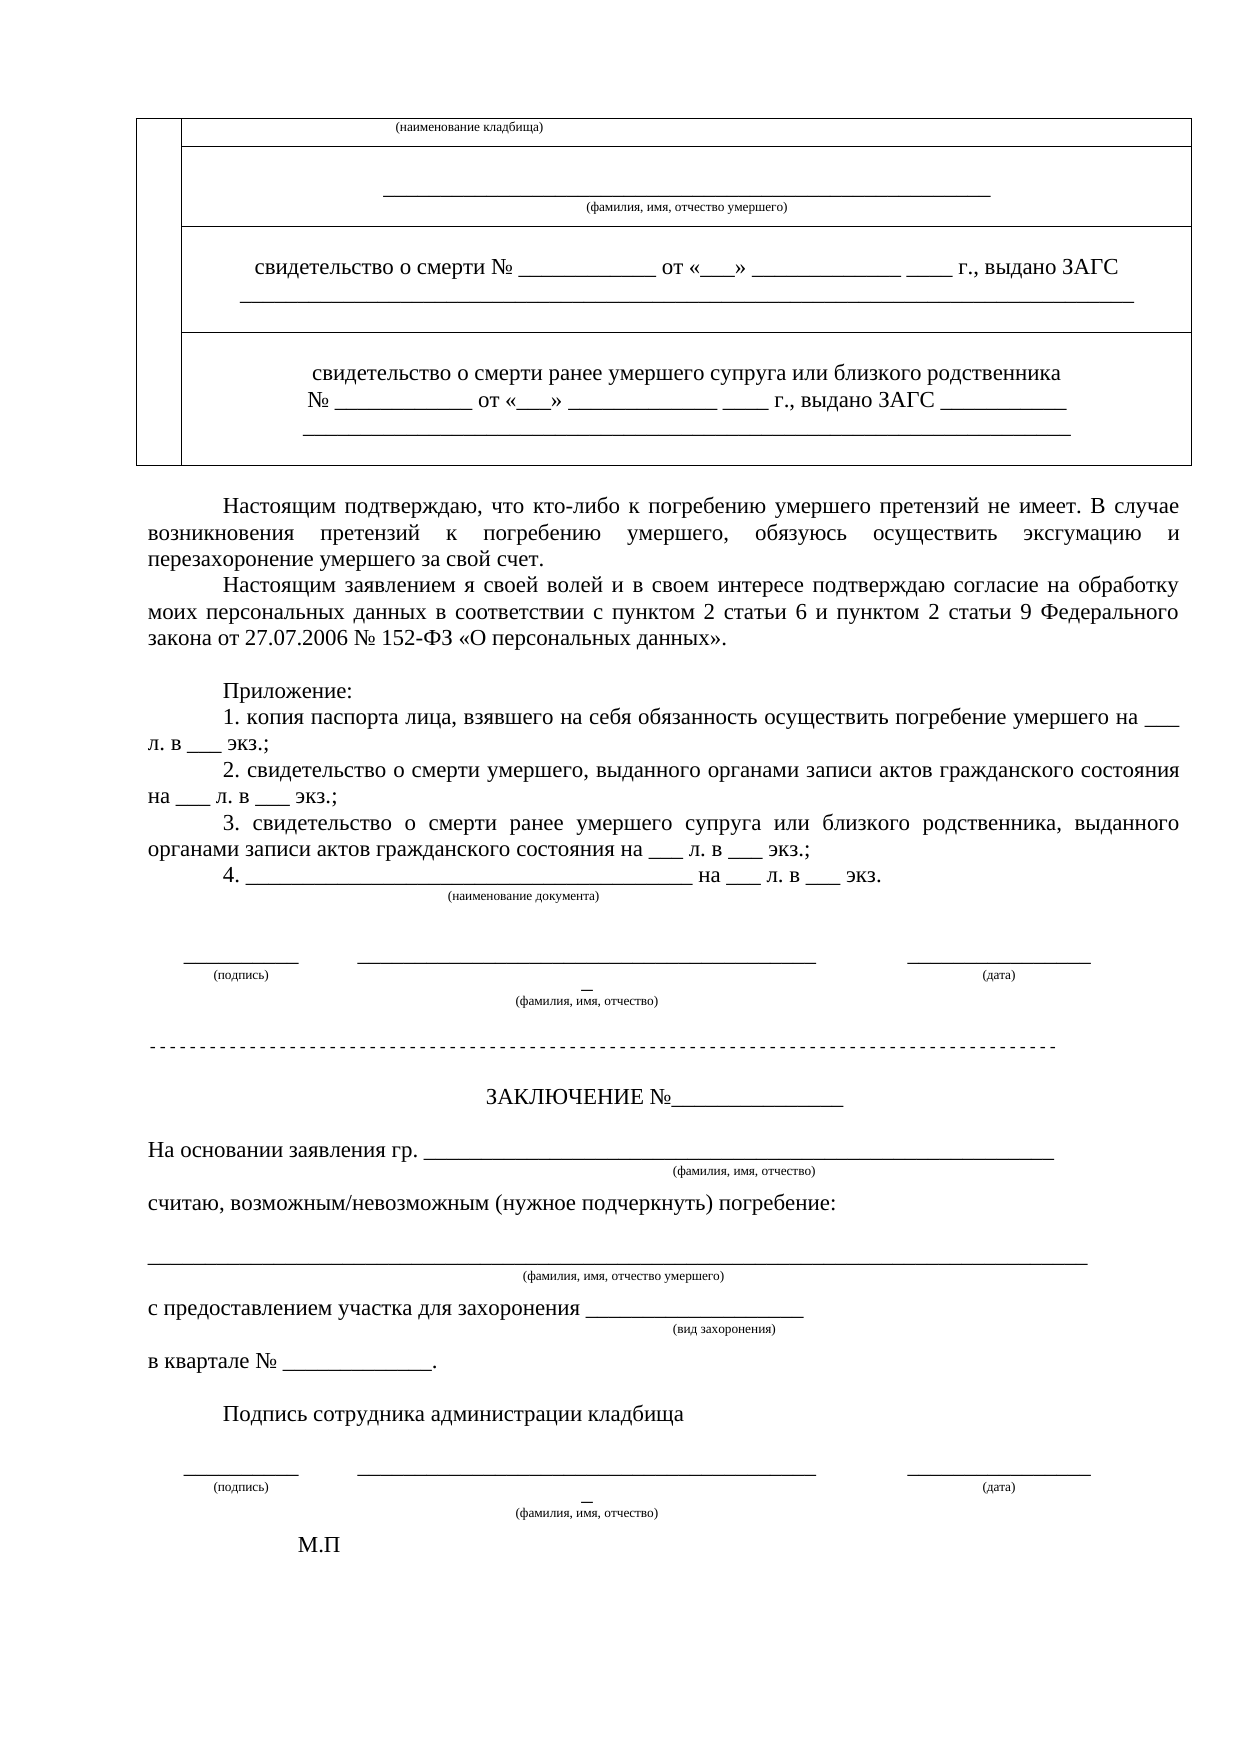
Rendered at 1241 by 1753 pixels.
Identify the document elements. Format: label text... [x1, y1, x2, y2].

text 1. копия паспорта лица, взявшего на себя обязанность осуществить погребение умершего на ___ л. в ___ экз.; [148, 703, 1181, 756]
text На основании заявления гр. _______________________________________________________ [148, 1136, 1181, 1162]
text с предоставлением участка для захоронения ___________________ [148, 1294, 1181, 1321]
text ------------------------------------------------------------------------------------------- [148, 1038, 1181, 1057]
text Приложение: [148, 677, 1181, 703]
table_header ________________ (дата) [828, 1453, 1170, 1531]
table_header _________________________________________ (фамилия, имя, отчество) [346, 940, 828, 1019]
table_header __________ (подпись) [136, 940, 346, 1019]
text (фамилия, имя, отчество) [598, 1162, 1181, 1189]
table_header _________________________________________ (фамилия, имя, отчество) [346, 1453, 828, 1531]
table_header __________ (подпись) [136, 1453, 346, 1531]
text (вид захоронения) [598, 1321, 1181, 1347]
text считаю, возможным/невозможным (нужное подчеркнуть) погребение: [148, 1189, 1181, 1215]
table_cell свидетельство о смерти ранее умершего супруга или близкого родственника № ____________ от «___» _____________ ____ г., выдано ЗАГС ___________ ___________________________________________________________________ [182, 333, 1191, 465]
text Настоящим заявлением я своей волей и в своем интересе подтверждаю согласие на обработку моих персональных данных в соответствии с пунктом 2 статьи 6 и пунктом 2 статьи 9 Федерального закона от 27.07.2006 № 152-ФЗ «О персональных данных». [148, 571, 1181, 650]
text М.П [223, 1531, 1181, 1558]
text (фамилия, имя, отчество умершего) [448, 1268, 1181, 1294]
text 3. свидетельство о смерти ранее умершего супруга или близкого родственника, выданного органами записи актов гражданского состояния на ___ л. в ___ экз.; [148, 808, 1181, 861]
text Настоящим подтверждаю, что кто-либо к погребению умершего претензий не имеет. В случае возникновения претензий к погребению умершего, обязуюсь осуществить эксгумацию и перезахоронение умершего за свой счет. [148, 492, 1181, 571]
text (наименование документа) [373, 888, 1181, 914]
text Подпись сотрудника администрации кладбища [148, 1400, 1181, 1426]
text ЗАКЛЮЧЕНИЕ №_______________ [148, 1083, 1181, 1110]
text __________________________________________________________________________________ [148, 1242, 1181, 1268]
table_cell _____________________________________________________ (фамилия, имя, отчество умершего) [182, 147, 1191, 226]
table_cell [182, 119, 1191, 146]
table_header ________________ (дата) [828, 940, 1170, 1019]
text 2. свидетельство о смерти умершего, выданного органами записи актов гражданского состояния на ___ л. в ___ экз.; [148, 756, 1181, 808]
text в квартале № _____________. [148, 1347, 1181, 1373]
text 4. _______________________________________ на ___ л. в ___ экз. [148, 861, 1181, 888]
